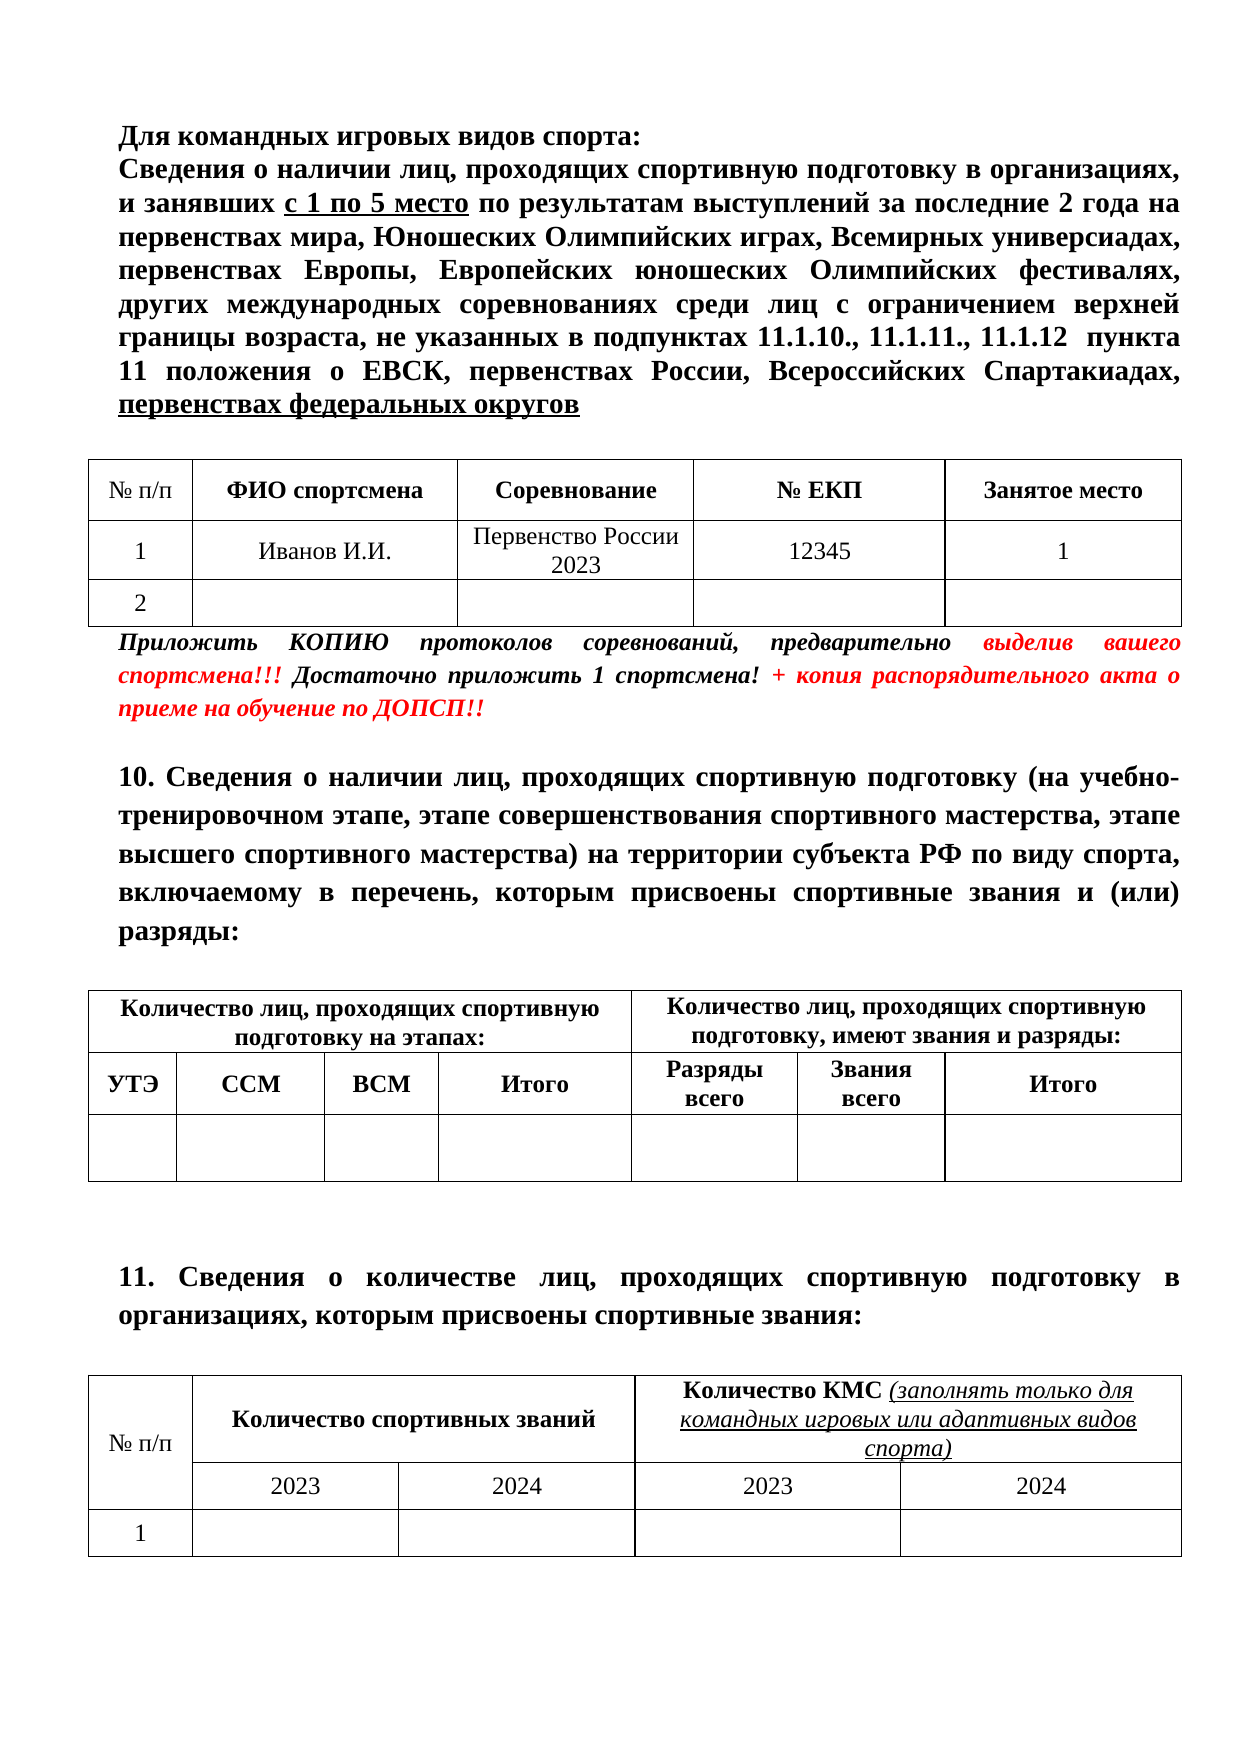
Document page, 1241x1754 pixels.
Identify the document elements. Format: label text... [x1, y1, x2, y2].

table_cell [177, 1115, 324, 1181]
text 10. Сведения о наличии лиц, проходящих спортивную подготовку (на учебно-тренировочном этапе, этапе совершенствования спортивного мастерства, этапе высшего спортивного мастерства) на территории субъекта РФ по виду спорта, включаемому в перечень, которым присвоены спортивные звания и (или) разряды: [118, 759, 1181, 947]
table_cell 2023 [636, 1463, 900, 1509]
table_cell 12345 [694, 521, 944, 579]
table_cell 2024 [399, 1463, 634, 1509]
table_header Количество спортивных званий [193, 1376, 634, 1462]
text Для командных игровых видов спорта: [118, 118, 1181, 152]
table_header Занятое место [946, 460, 1181, 520]
table_cell 1 [89, 1510, 192, 1556]
table_header № п/п [89, 1376, 192, 1509]
table_cell [458, 580, 693, 626]
table_cell [901, 1510, 1181, 1556]
table_header Количество лиц, проходящих спортивную подготовку на этапах: [89, 991, 631, 1052]
table_cell УТЭ [89, 1053, 176, 1114]
table_header № п/п [89, 460, 192, 520]
table_cell [193, 580, 457, 626]
table_header ФИО спортсмена [193, 460, 457, 520]
table_cell [399, 1510, 634, 1556]
table_cell 2024 [901, 1463, 1181, 1509]
table_cell Итого [946, 1053, 1181, 1114]
text Сведения о наличии лиц, проходящих спортивную подготовку в организациях, и занявших с 1 по 5 место по результатам выступлений за последние 2 года на первенствах мира, Юношеских Олимпийских играх, Всемирных универсиадах, первенствах Европы, Европейских юношеских Олимпийских фестивалях, других международных соревнованиях среди лиц с ограничением верхней границы возраста, не указанных в подпунктах 11.1.10., 11.1.11., 11.1.12 пункта 11 положения о ЕВСК, первенствах России, Всероссийских Спартакиадах, первенствах федеральных округов [118, 152, 1181, 420]
table_cell [798, 1115, 944, 1181]
table_cell [694, 580, 944, 626]
table_cell Итого [439, 1053, 631, 1114]
table_cell Звания всего [798, 1053, 944, 1114]
table_cell [946, 1115, 1181, 1181]
table_cell 1 [946, 521, 1181, 579]
text 11. Сведения о количестве лиц, проходящих спортивную подготовку в организациях, которым присвоены спортивные звания: [118, 1259, 1181, 1331]
table_header Соревнование [458, 460, 693, 520]
table_cell [193, 1510, 398, 1556]
table_cell Первенство России 2023 [458, 521, 693, 579]
table_cell [946, 580, 1181, 626]
table_cell ССМ [177, 1053, 324, 1114]
table_cell ВСМ [325, 1053, 438, 1114]
table_cell [632, 1115, 797, 1181]
table_cell 2023 [193, 1463, 398, 1509]
table_cell [89, 1115, 176, 1181]
table_cell [325, 1115, 438, 1181]
table_cell [636, 1510, 900, 1556]
table_cell 2 [89, 580, 192, 626]
table_header Количество КМС (заполнять только для командных игровых или адаптивных видов спорта) [636, 1376, 1181, 1462]
table_cell Разряды всего [632, 1053, 797, 1114]
text Приложить КОПИЮ протоколов соревнований, предварительно выделив вашего спортсмена!!! Достаточно приложить 1 спортсмена! + копия распорядительного акта о приеме на обучение по ДОПСП!! [118, 627, 1181, 722]
table_header Количество лиц, проходящих спортивную подготовку, имеют звания и разряды: [632, 991, 1181, 1052]
table_header № ЕКП [694, 460, 944, 520]
table_cell [439, 1115, 631, 1181]
table_cell 1 [89, 521, 192, 579]
table_cell Иванов И.И. [193, 521, 457, 579]
